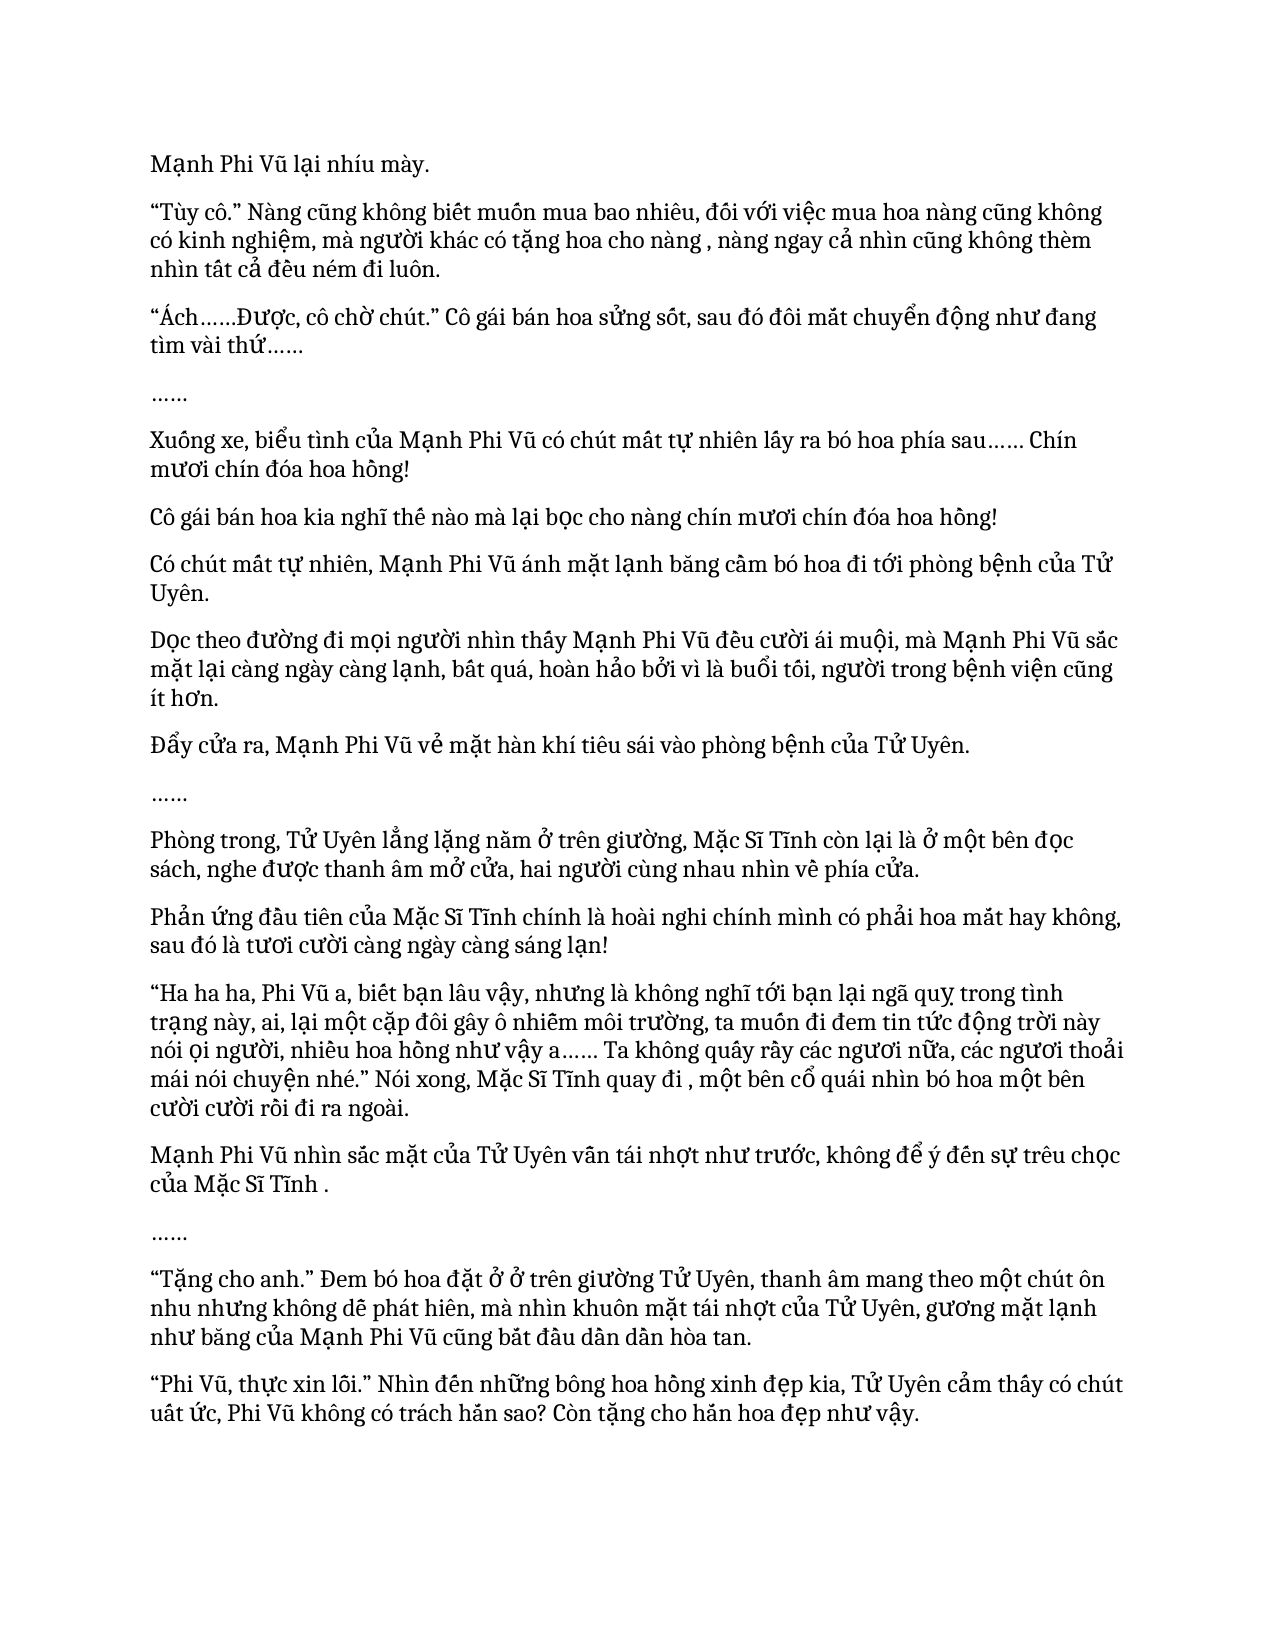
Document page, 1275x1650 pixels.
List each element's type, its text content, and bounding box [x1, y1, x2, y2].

text Mạnh Phi Vũ nhìn sắc mặt của Tử Uyên vẫn tái nhợt như trước, không để ý đến sự trêu chọc của Mặc Sĩ Tĩnh . [150, 1141, 1125, 1199]
text Phòng trong, Tử Uyên lẳng lặng nằm ở trên giường, Mặc Sĩ Tĩnh còn lại là ở một bên đọc sách, nghe được thanh âm mở cửa, hai người cùng nhau nhìn về phía cửa. [150, 826, 1125, 884]
text Xuống xe, biểu tình của Mạnh Phi Vũ có chút mất tự nhiên lấy ra bó hoa phía sau…… Chín mươi chín đóa hoa hồng! [150, 426, 1125, 484]
text Đẩy cửa ra, Mạnh Phi Vũ vẻ mặt hàn khí tiêu sái vào phòng bệnh của Tử Uyên. [150, 731, 1125, 760]
text “Ha ha ha, Phi Vũ a, biết bạn lâu vậy, nhưng là không nghĩ tới bạn lại ngã quỵ trong tình trạng này, ai, lại một cặp đôi gây ô nhiễm môi trường, ta muốn đi đem tin tức động trời này nói ọi người, nhiều hoa hồng như vậy a…… Ta không quấy rầy các ngươi nữa, các ngươi thoải mái nói chuyện nhé.” Nói xong, Mặc Sĩ Tĩnh quay đi , một bên cổ quái nhìn bó hoa một bên cười cười rồi đi ra ngoài. [150, 979, 1125, 1122]
text “Tùy cô.” Nàng cũng không biết muốn mua bao nhiêu, đối với việc mua hoa nàng cũng không có kinh nghiệm, mà người khác có tặng hoa cho nàng , nàng ngay cả nhìn cũng không thèm nhìn tất cả đều ném đi luôn. [150, 197, 1125, 284]
text Có chút mất tự nhiên, Mạnh Phi Vũ ánh mặt lạnh băng cầm bó hoa đi tới phòng bệnh của Tử Uyên. [150, 550, 1125, 607]
text Dọc theo đường đi mọi người nhìn thấy Mạnh Phi Vũ đều cười ái muội, mà Mạnh Phi Vũ sắc mặt lại càng ngày càng lạnh, bất quá, hoàn hảo bởi vì là buổi tối, người trong bệnh viện cũng ít hơn. [150, 626, 1125, 712]
text …… [150, 379, 1125, 407]
text …… [150, 1217, 1125, 1246]
text “Tặng cho anh.” Đem bó hoa đặt ở ở trên giường Tử Uyên, thanh âm mang theo một chút ôn nhu nhưng không dễ phát hiên, mà nhìn khuôn mặt tái nhợt của Tử Uyên, gương mặt lạnh như băng của Mạnh Phi Vũ cũng bắt đầu dần dần hòa tan. [150, 1265, 1125, 1351]
text Cô gái bán hoa kia nghĩ thế nào mà lại bọc cho nàng chín mươi chín đóa hoa hồng! [150, 502, 1125, 531]
text “Phi Vũ, thực xin lỗi.” Nhìn đến những bông hoa hồng xinh đẹp kia, Tử Uyên cảm thấy có chút uất ức, Phi Vũ không có trách hắn sao? Còn tặng cho hắn hoa đẹp như vậy. [150, 1370, 1125, 1427]
text “Ách……Được, cô chờ chút.” Cô gái bán hoa sửng sốt, sau đó đôi mắt chuyển động như đang tìm vài thứ…… [150, 302, 1125, 360]
text Phản ứng đầu tiên của Mặc Sĩ Tĩnh chính là hoài nghi chính mình có phải hoa mắt hay không, sau đó là tươi cười càng ngày càng sáng lạn! [150, 902, 1125, 960]
text …… [150, 779, 1125, 807]
text Mạnh Phi Vũ lại nhíu mày. [150, 150, 1125, 179]
